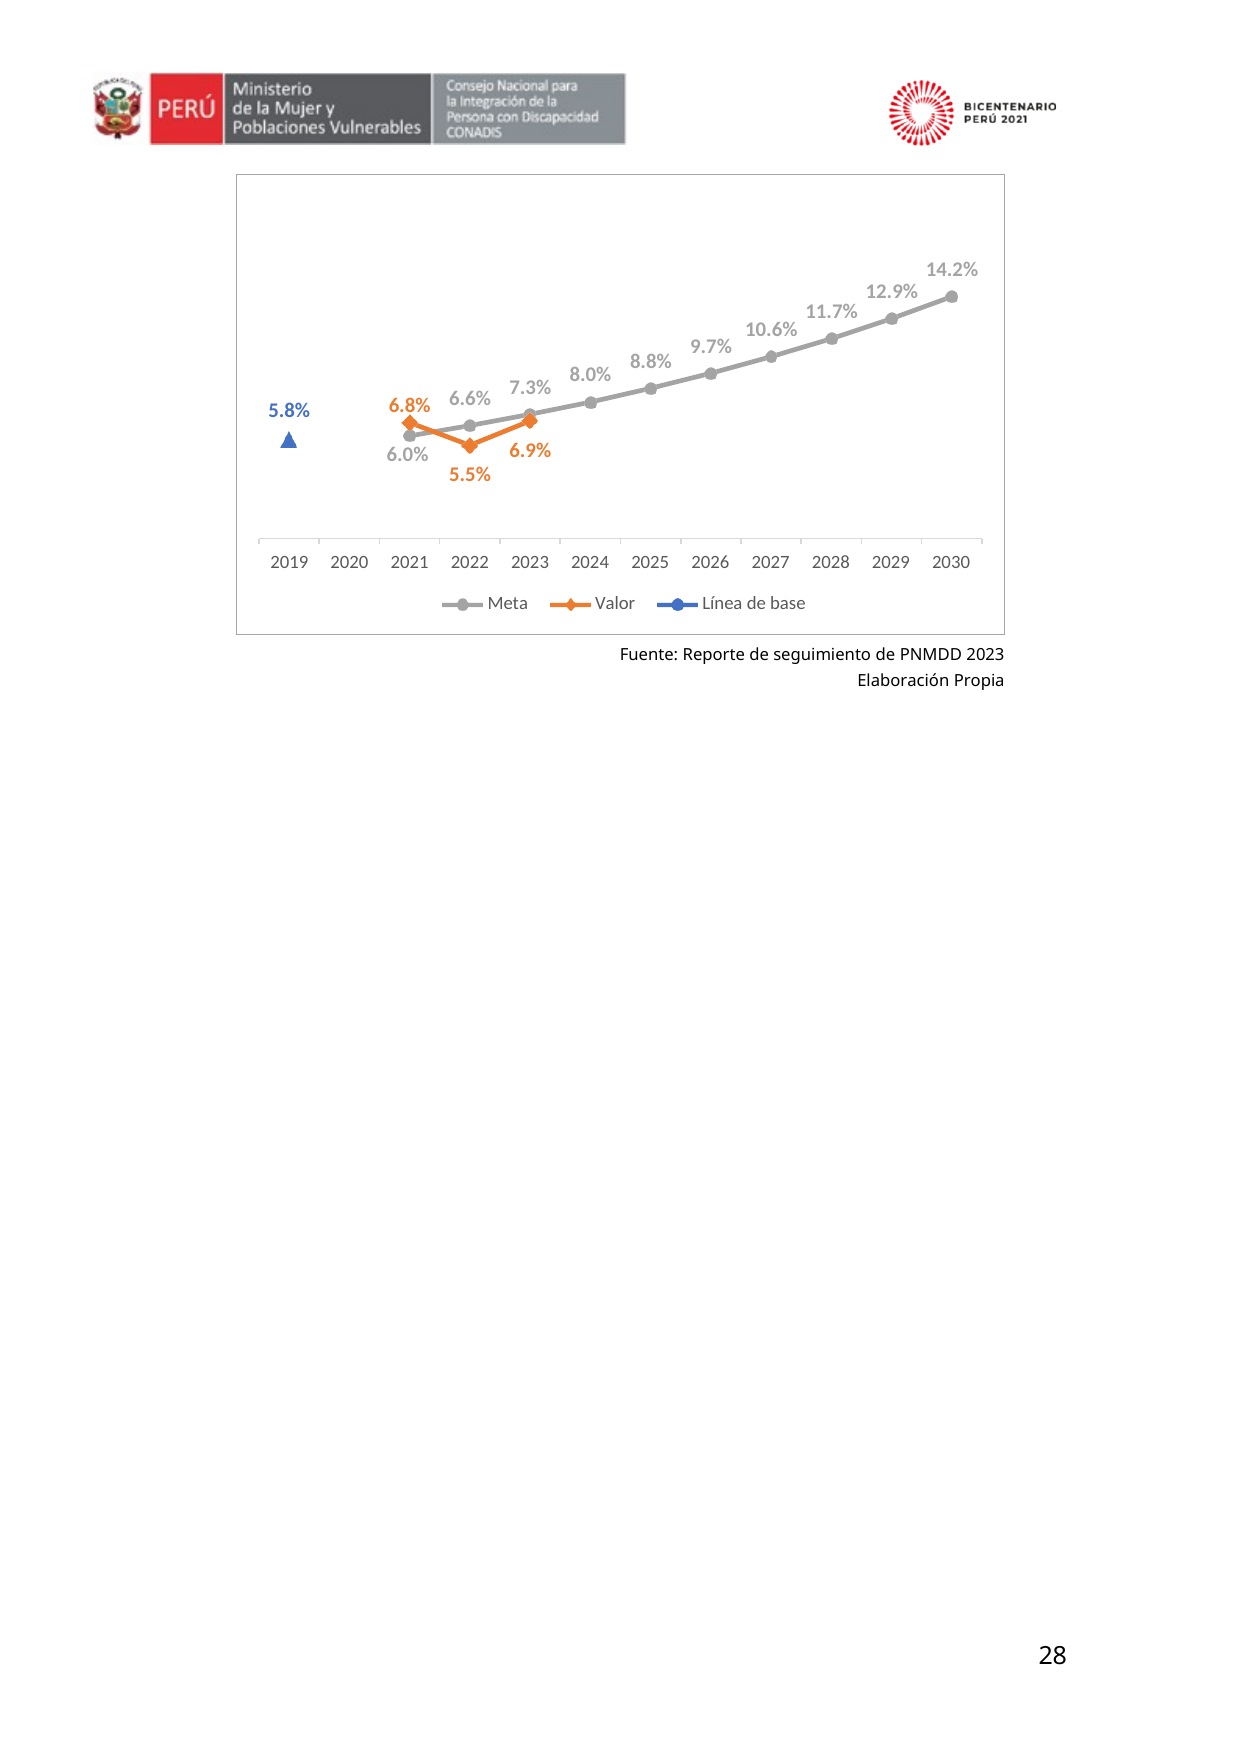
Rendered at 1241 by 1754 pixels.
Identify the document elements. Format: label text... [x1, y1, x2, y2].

picture [704, 367, 717, 380]
picture [550, 598, 591, 611]
picture [461, 437, 478, 454]
picture [644, 382, 657, 395]
picture [657, 598, 698, 611]
picture [463, 419, 476, 432]
picture [584, 396, 597, 409]
picture [92, 72, 628, 145]
picture [442, 598, 483, 611]
picture [521, 408, 538, 429]
picture [825, 332, 838, 345]
picture [765, 350, 777, 363]
text Fuente: Reporte de seguimiento de PNMDD 2023 [156, 642, 1004, 665]
picture [401, 414, 418, 442]
picture [885, 312, 898, 325]
text Elaboración Propia [156, 669, 1004, 692]
picture [280, 431, 297, 448]
picture [888, 80, 1057, 146]
picture [945, 290, 958, 303]
